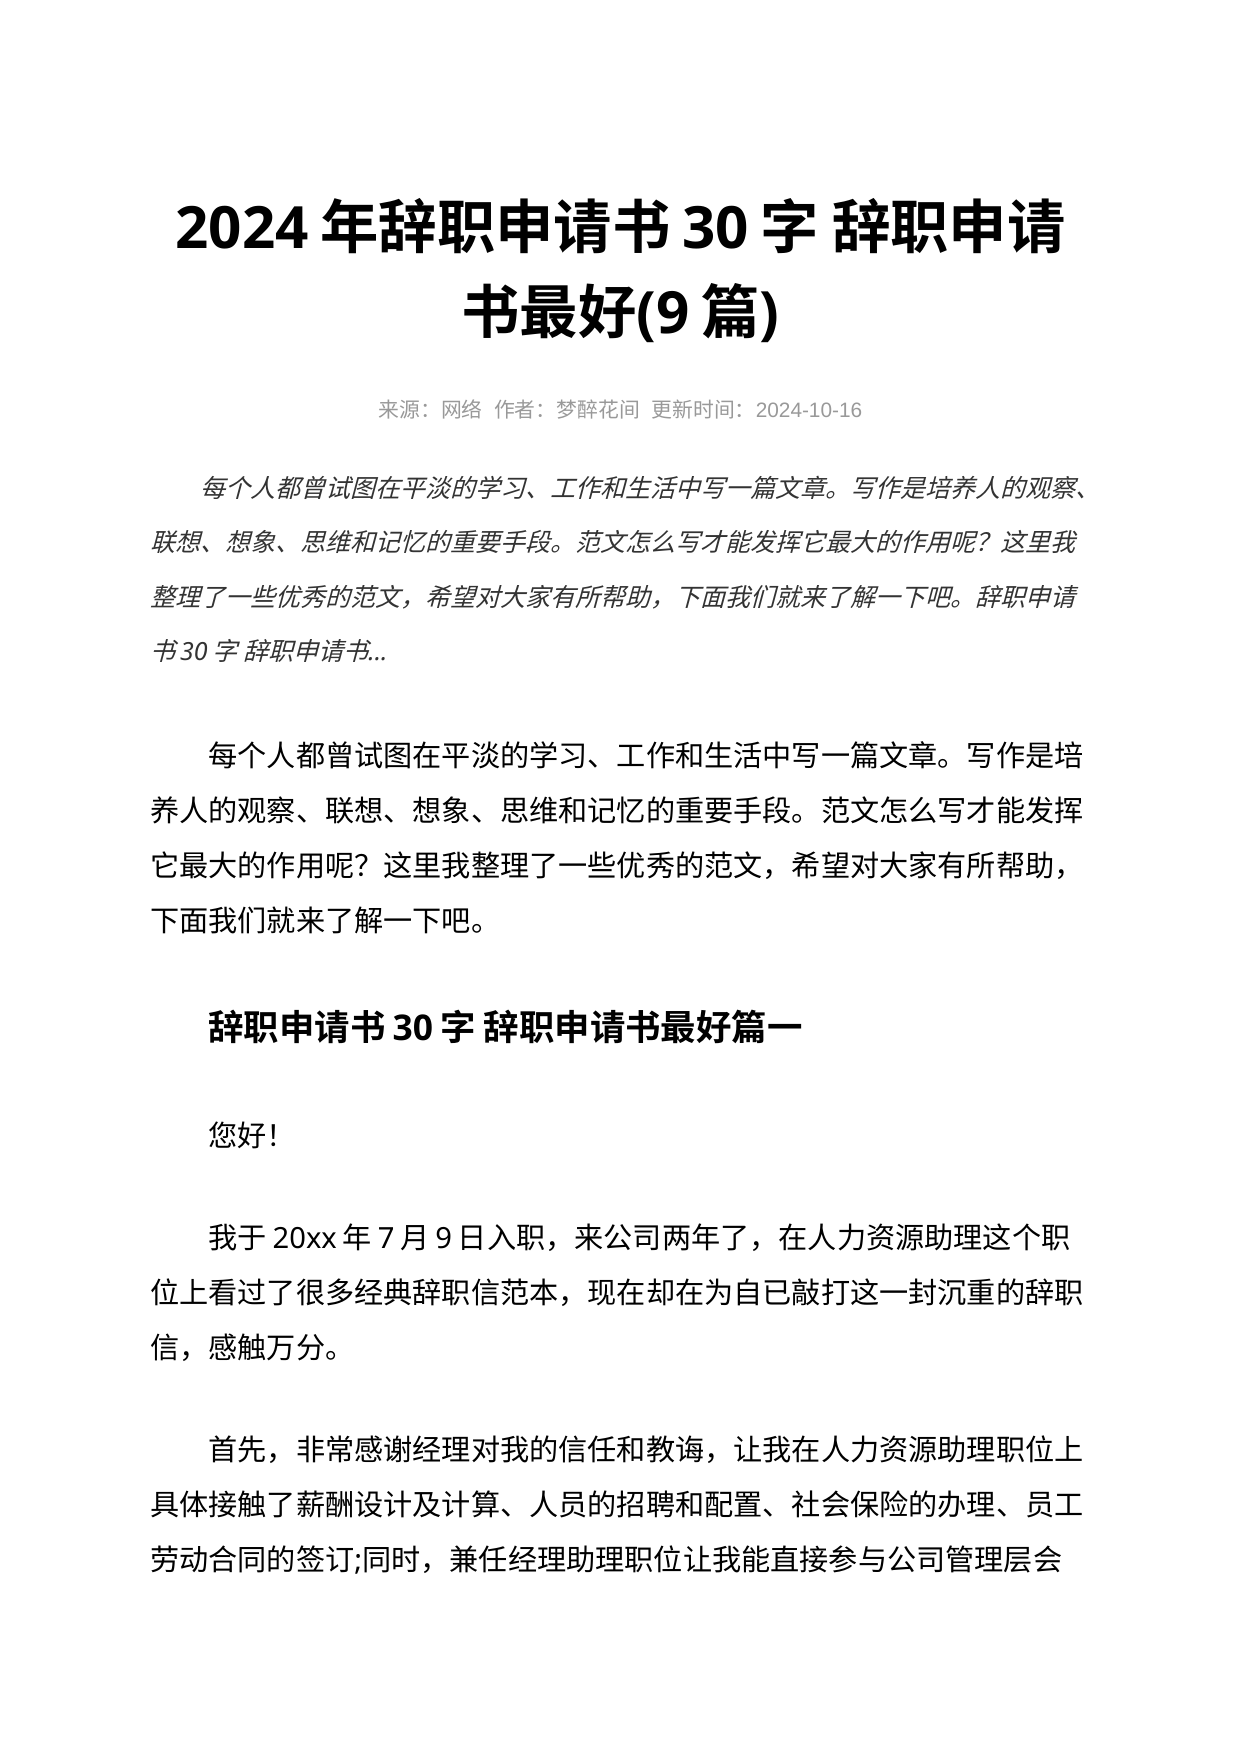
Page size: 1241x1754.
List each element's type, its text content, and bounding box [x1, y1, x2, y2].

text 来源：网络 作者：梦醉花间 更新时间：2024-10-16 [150, 398, 1090, 422]
subtitle 2024年辞职申请书30字 辞职申请书最好(9篇) [150, 181, 1090, 351]
text 我于20xx年7月9日入职，来公司两年了，在人力资源助理这个职位上看过了很多经典辞职信范本，现在却在为自已敲打这一封沉重的辞职信，感触万分。 [150, 1215, 1090, 1367]
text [150, 1426, 1090, 1578]
text 您好！ [150, 1113, 1090, 1155]
text 每个人都曾试图在平淡的学习、工作和生活中写一篇文章。写作是培养人的观察、联想、想象、思维和记忆的重要手段。范文怎么写才能发挥它最大的作用呢？这里我整理了一些优秀的范文，希望对大家有所帮助，下面我们就来了解一下吧。 [150, 733, 1090, 940]
text 每个人都曾试图在平淡的学习、工作和生活中写一篇文章。写作是培养人的观察、联想、想象、思维和记忆的重要手段。范文怎么写才能发挥它最大的作用呢？这里我整理了一些优秀的范文，希望对大家有所帮助，下面我们就来了解一下吧。辞职申请书30字 辞职申请书... [150, 468, 1090, 668]
text 辞职申请书30字 辞职申请书最好篇一 [150, 999, 1090, 1051]
